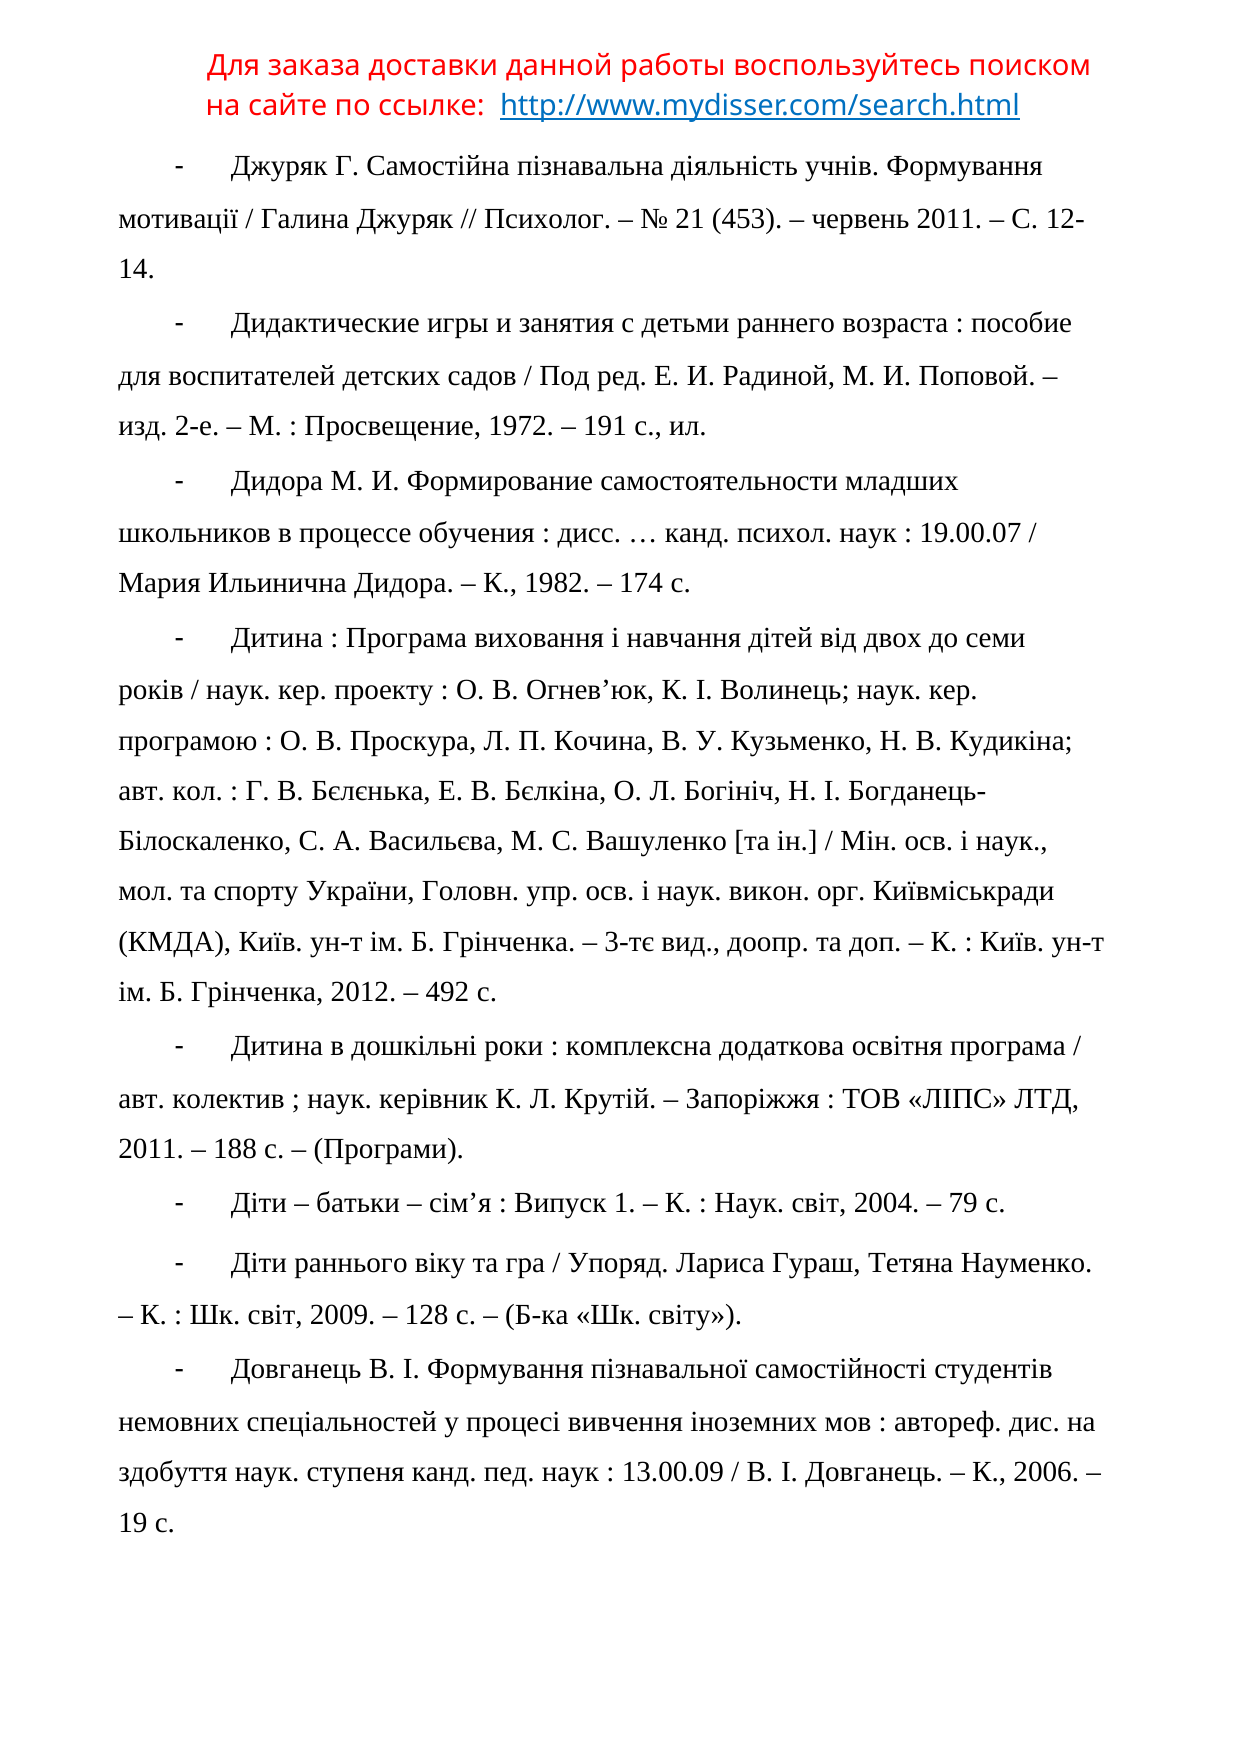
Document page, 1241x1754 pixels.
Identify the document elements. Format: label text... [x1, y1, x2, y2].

list Діти – батьки – сім’я : Випуск 1. – К. : Наук. світ, 2004. – 79 с. [118, 1182, 1107, 1221]
list Довганець В. І. Формування пізнавальної самостійності студентів немовних спеціальностей у процесі вивчення іноземних мов : автореф. дис. на здобуття наук. ступеня канд. пед. наук : 13.00.09 / В. І. Довганець. – К., 2006. – 19 с. [118, 1348, 1107, 1538]
list Діти раннього віку та гра / Упоряд. Лариса Гураш, Тетяна Науменко. – К. : Шк. світ, 2009. – 128 с. – (Б-ка «Шк. світу»). [118, 1241, 1107, 1331]
list Дитина : Програма виховання і навчання дітей від двох до семи років / наук. кер. проекту : О. В. Огнев’юк, К. І. Волинець; наук. кер. програмою : О. В. Проскура, Л. П. Кочина, В. У. Кузьменко, Н. В. Кудикіна; авт. кол. : Г. В. Бєлєнька, Е. В. Бєлкіна, О. Л. Богініч, Н. І. Богданець-Білоскаленко, С. А. Васильєва, М. С. Вашуленко [та ін.] / Мін. осв. і наук., мол. та спорту України, Головн. упр. осв. і наук. викон. орг. Київміськради (КМДА), Київ. ун-т ім. Б. Грінченка. – 3-тє вид., доопр. та доп. – К. : Київ. ун-т ім. Б. Грінченка, 2012. – 492 с. [118, 616, 1107, 1008]
list Джуряк Г. Самостійна пізнавальна діяльність учнів. Формування мотивації / Галина Джуряк // Психолог. – № 21 (453). – червень 2011. – С. 12-14. [118, 144, 1107, 285]
list Дидактические игры и занятия с детьми раннего возраста : пособие для воспитателей детских садов / Под ред. Е. И. Радиной, М. И. Поповой. – изд. 2-е. – М. : Просвещение, 1972. – 191 с., ил. [118, 302, 1107, 442]
list Дитина в дошкільні роки : комплексна додаткова освітня програма / авт. колектив ; наук. керівник К. Л. Крутій. – Запоріжжя : ТОВ «ЛІПС» ЛТД, 2011. – 188 с. – (Програми). [118, 1024, 1107, 1165]
list Дидора М. И. Формирование самостоятельности младших школьников в процессе обучения : дисс. … канд. психол. наук : 19.00.07 / Мария Ильинична Дидора. – К., 1982. – 174 с. [118, 459, 1107, 599]
